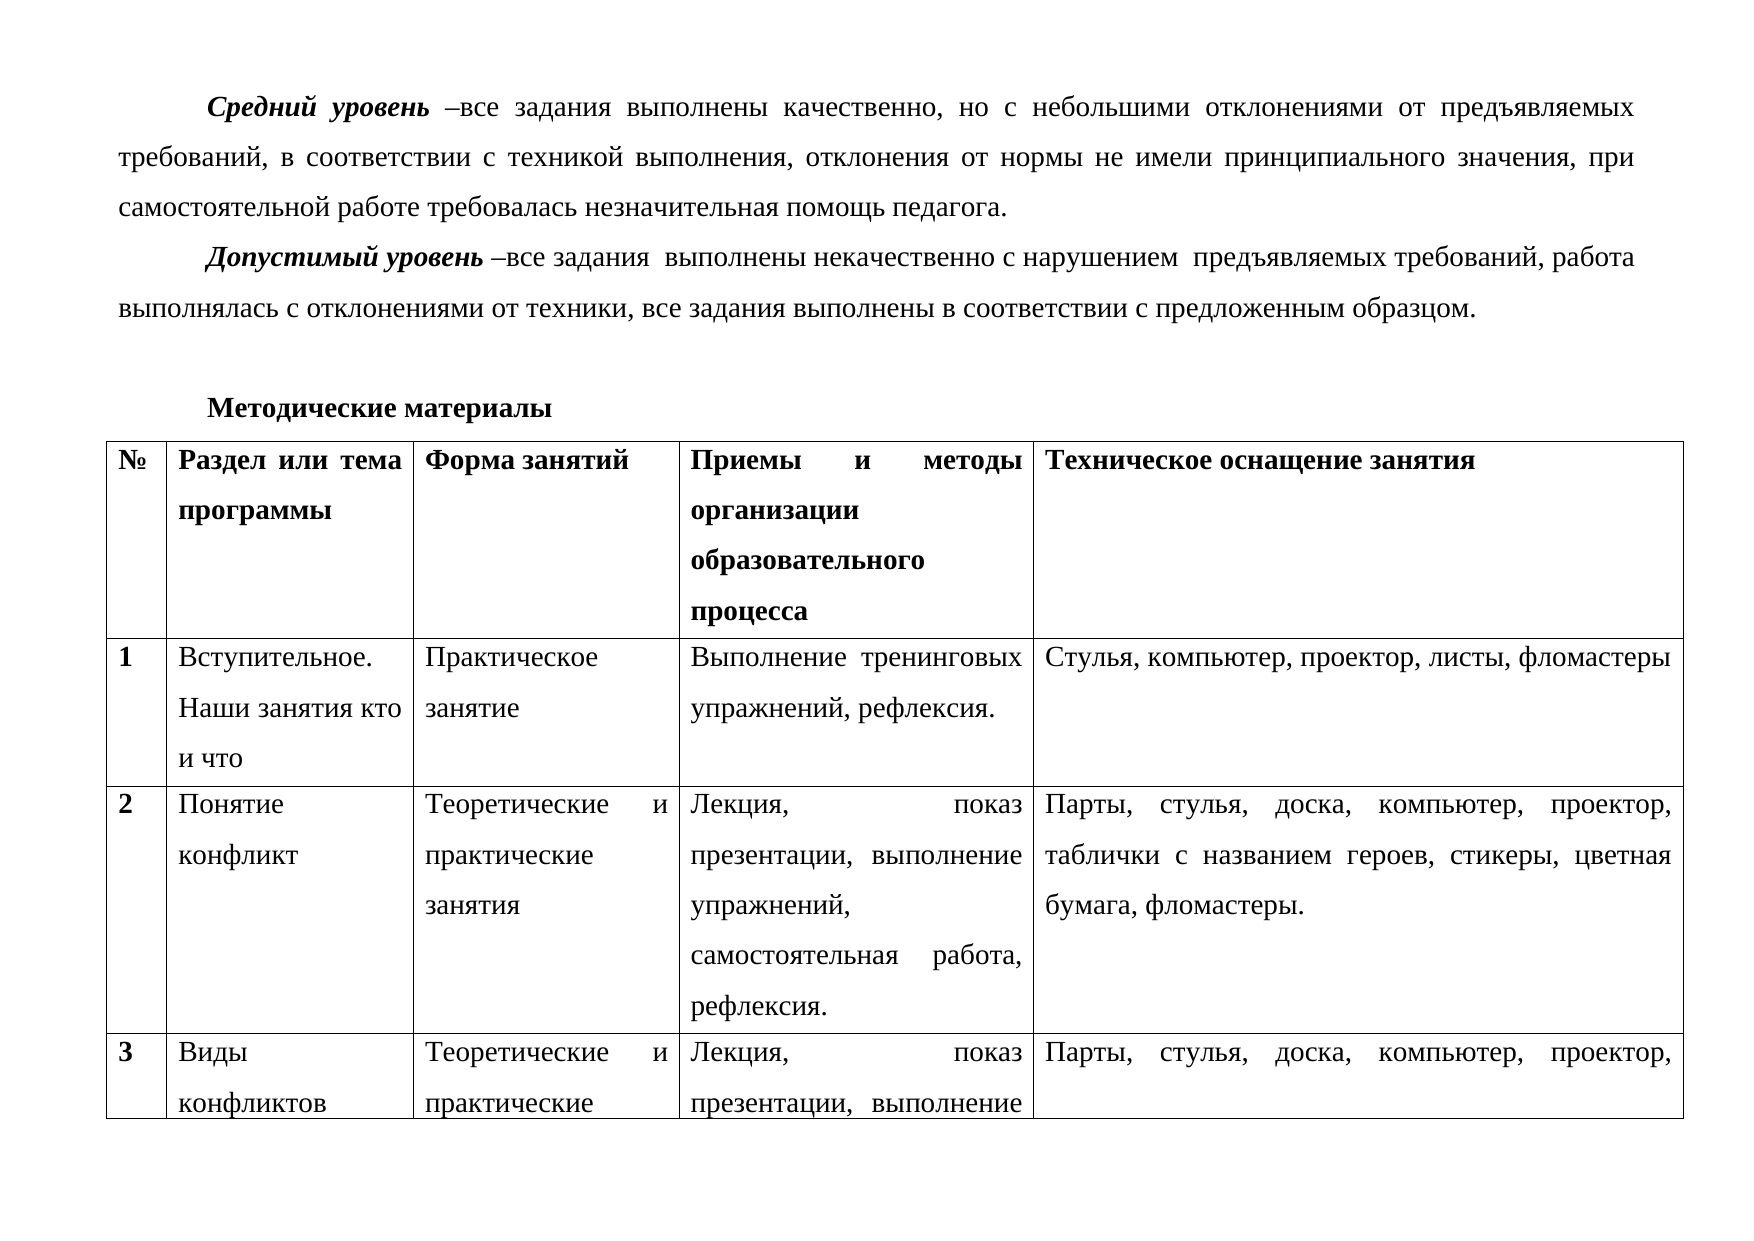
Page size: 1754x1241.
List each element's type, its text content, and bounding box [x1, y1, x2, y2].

table_cell Виды конфликтов [167, 1034, 413, 1118]
text Средний уровень –все задания выполнены качественно, но с небольшими отклонениями от предъявляемых требований, в соответствии с техникой выполнения, отклонения от нормы не имели принципиального значения, при самостоятельной работе требовалась незначительная помощь педагога. [118, 89, 1636, 223]
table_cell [414, 1034, 679, 1118]
text Методические материалы [118, 391, 1636, 424]
table_header Форма занятий [414, 442, 679, 638]
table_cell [1034, 1034, 1683, 1118]
table_cell Лекция, показ презентации, выполнение упражнений, самостоятельная работа, рефлексия. [680, 787, 1033, 1033]
table_header Приемы и методы организации образовательного процесса [680, 442, 1033, 638]
table_cell 1 [107, 639, 166, 786]
table_cell Вступительное. Наши занятия кто и что [167, 639, 413, 786]
table_header № [107, 442, 166, 638]
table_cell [680, 1034, 1033, 1118]
table_cell Теоретические и практические занятия [414, 787, 679, 1033]
table_header Техническое оснащение занятия [1034, 442, 1683, 638]
table_cell Стулья, компьютер, проектор, листы, фломастеры [1034, 639, 1683, 786]
table_cell Выполнение тренинговых упражнений, рефлексия. [680, 639, 1033, 786]
table_cell Практическое занятие [414, 639, 679, 786]
text Допустимый уровень –все задания выполнены некачественно с нарушением предъявляемых требований, работа выполнялась с отклонениями от техники, все задания выполнены в соответствии с предложенным образцом. [118, 239, 1636, 323]
table_cell 2 [107, 787, 166, 1033]
table_cell 3 [107, 1034, 166, 1118]
table_header Раздел или тема программы [167, 442, 413, 638]
table_cell Понятие конфликт [167, 787, 413, 1033]
table_cell Парты, стулья, доска, компьютер, проектор, таблички с названием героев, стикеры, цветная бумага, фломастеры. [1034, 787, 1683, 1033]
